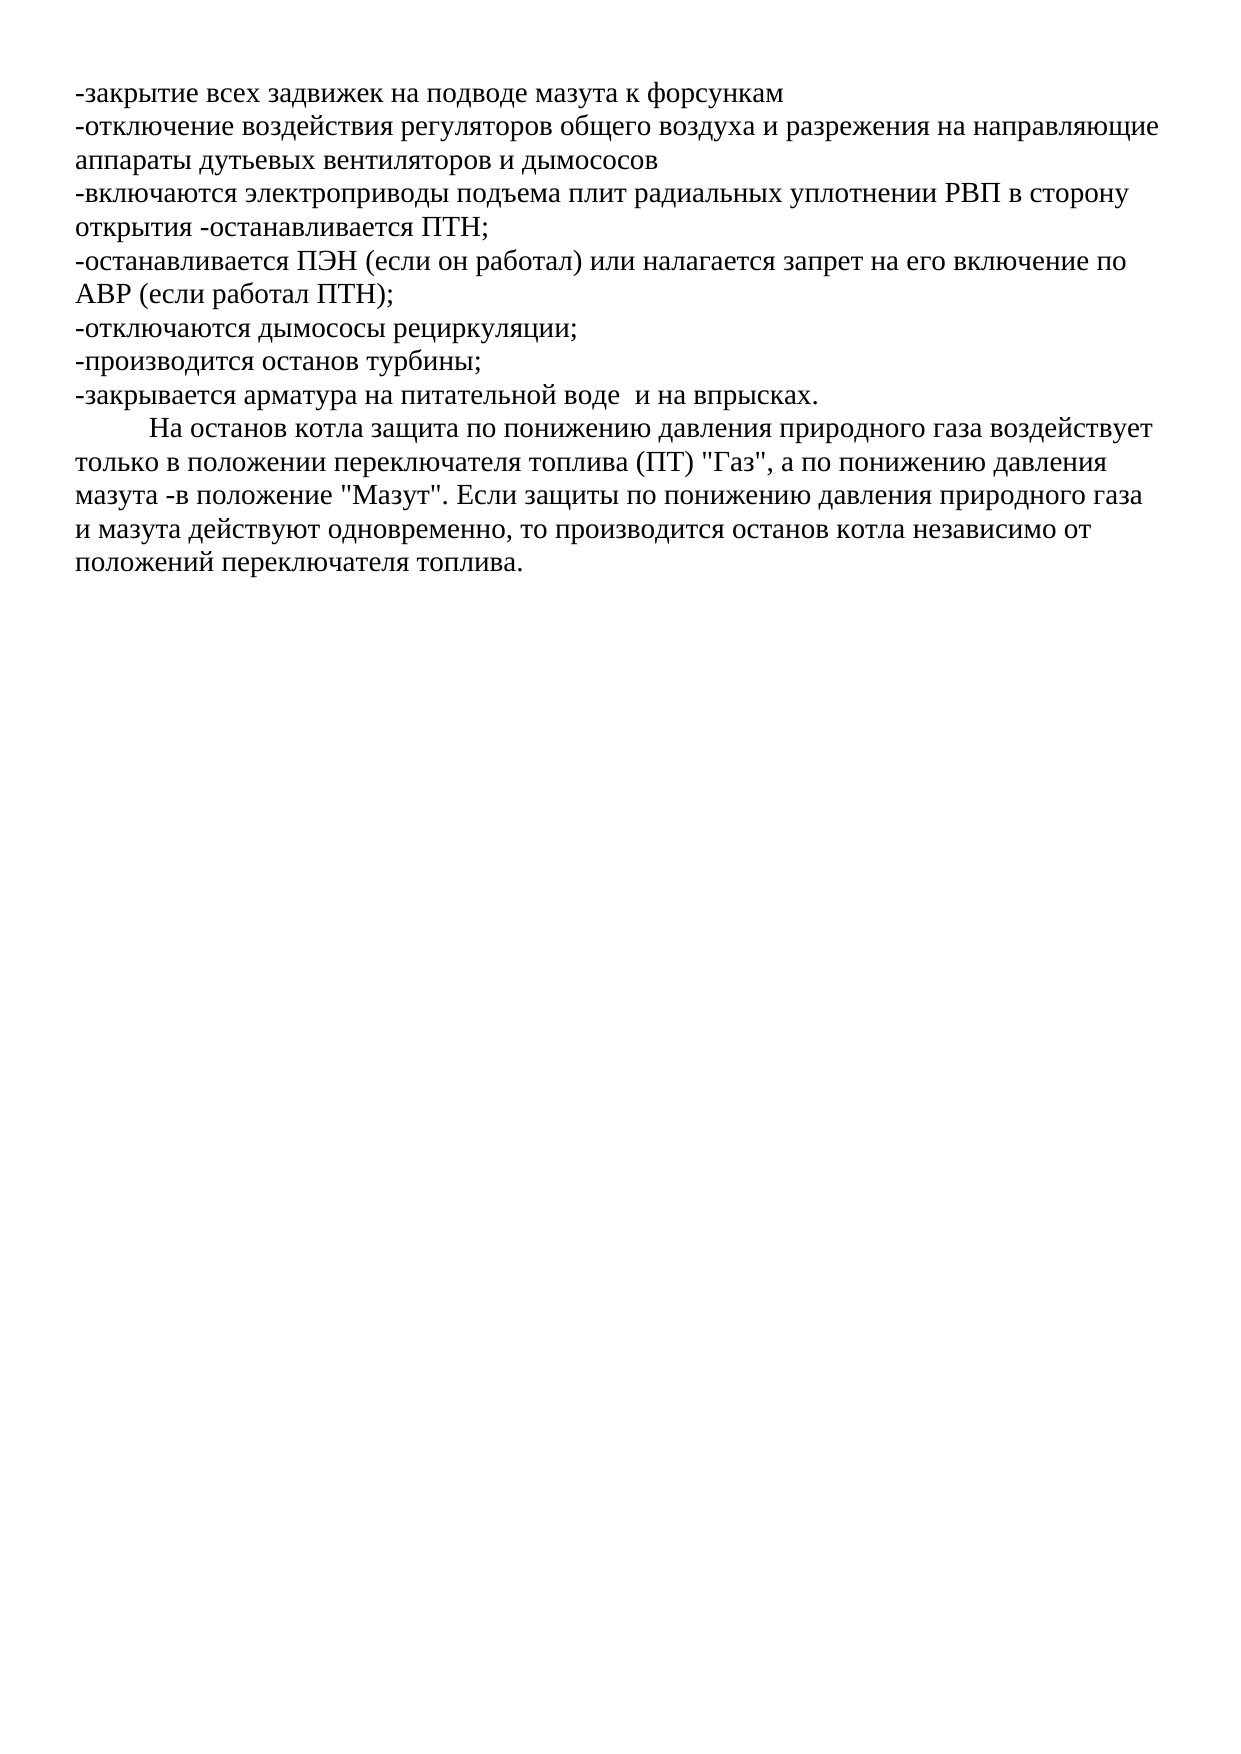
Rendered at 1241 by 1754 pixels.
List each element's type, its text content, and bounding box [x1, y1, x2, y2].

text -включаются электроприводы подъема плит радиальных уплотнении РВП в сторону открытия -останавливается ПТН; [75, 176, 1165, 243]
text -закрывается арматура на питательной воде и на впрысках. [75, 377, 1165, 410]
text На останов котла защита по понижению давления природного газа воздействует только в положении переключателя топлива (ПТ) "Газ", а по понижению давления мазута -в положение "Мазут". Если защиты по понижению давления природного газа и мазута действуют одновременно, то производится останов котла независимо от положений переключателя топлива. [75, 410, 1165, 578]
text -закрытие всех задвижек на подводе мазута к форсункам [75, 75, 1165, 108]
text -отключаются дымососы рециркуляции; [75, 310, 1165, 343]
text -отключение воздействия регуляторов общего воздуха и разрежения на направляющие аппараты дутьевых вентиляторов и дымососов [75, 108, 1165, 176]
text -производится останов турбины; [75, 343, 1165, 377]
text -останавливается ПЭН (если он работал) или налагается запрет на его включение по АВР (если работал ПТН); [75, 243, 1165, 310]
